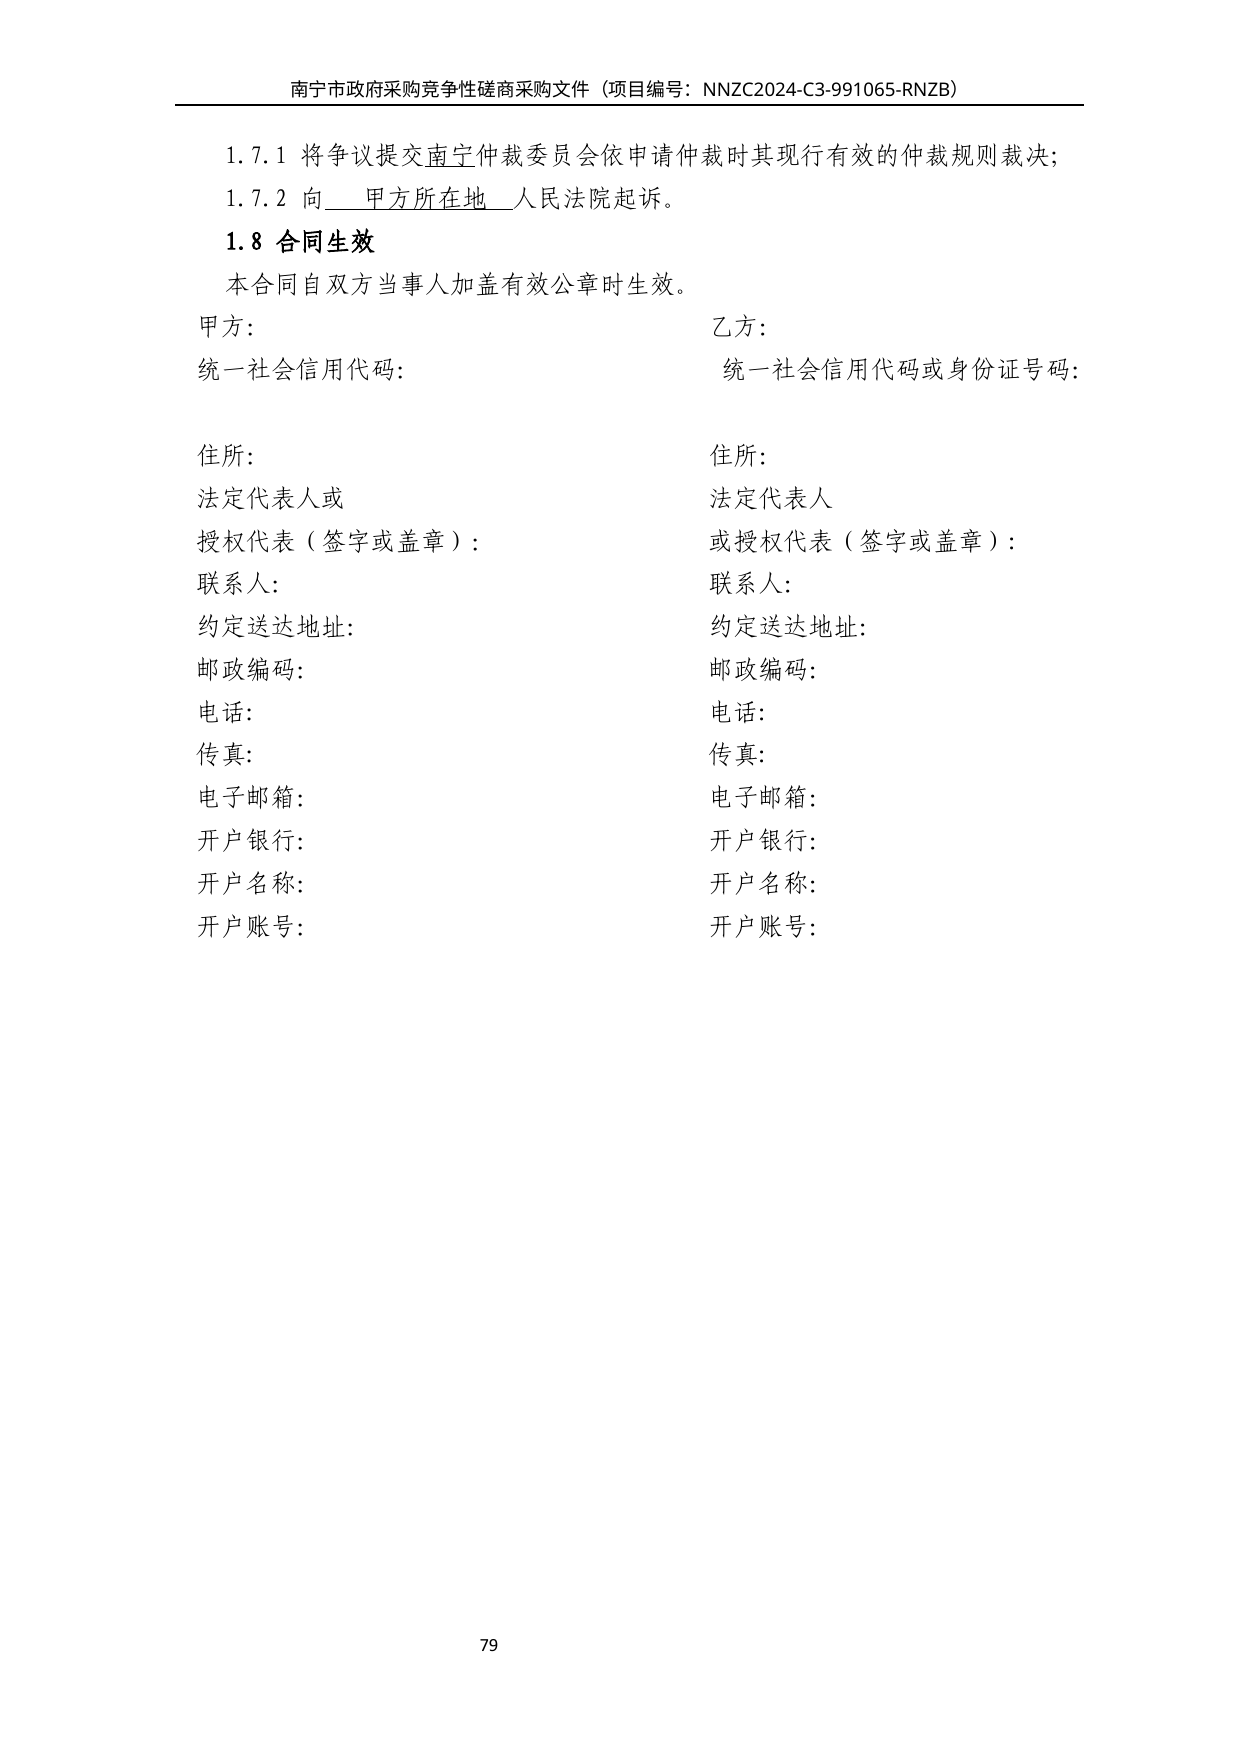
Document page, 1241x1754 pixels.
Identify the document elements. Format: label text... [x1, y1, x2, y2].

text 传真: 传真: [175, 739, 1084, 767]
text 住所： 住所： [175, 439, 1084, 468]
text 授权代表（签字或盖章）： 或授权代表（签字或盖章）: [175, 525, 1084, 553]
text 电子邮箱： 电子邮箱： [175, 782, 1084, 810]
text 联系人： 联系人： [175, 568, 1084, 596]
text 开户账号： 开户账号： [175, 910, 1084, 939]
text 约定送达地址： 约定送达地址： [175, 611, 1084, 639]
text 邮政编码： 邮政编码： [175, 653, 1084, 682]
text 1.8 合同生效 [175, 225, 1084, 254]
text 法定代表人或 法定代表人 [175, 482, 1084, 511]
text 统一社会信用代码： 统一社会信用代码或身份证号码： [175, 354, 1084, 382]
text 1.7.2 向 甲方所在地 人民法院起诉。 [175, 182, 1084, 211]
text 甲方： 乙方： [175, 311, 1084, 339]
text 开户名称： 开户名称： [175, 867, 1084, 896]
text 电话: 电话: [175, 696, 1084, 725]
text 开户银行： 开户银行： [175, 824, 1084, 853]
text 本合同自双方当事人加盖有效公章时生效。 [175, 268, 1084, 297]
text 1.7.1 将争议提交南宁仲裁委员会依申请仲裁时其现行有效的仲裁规则裁决； [175, 139, 1084, 168]
